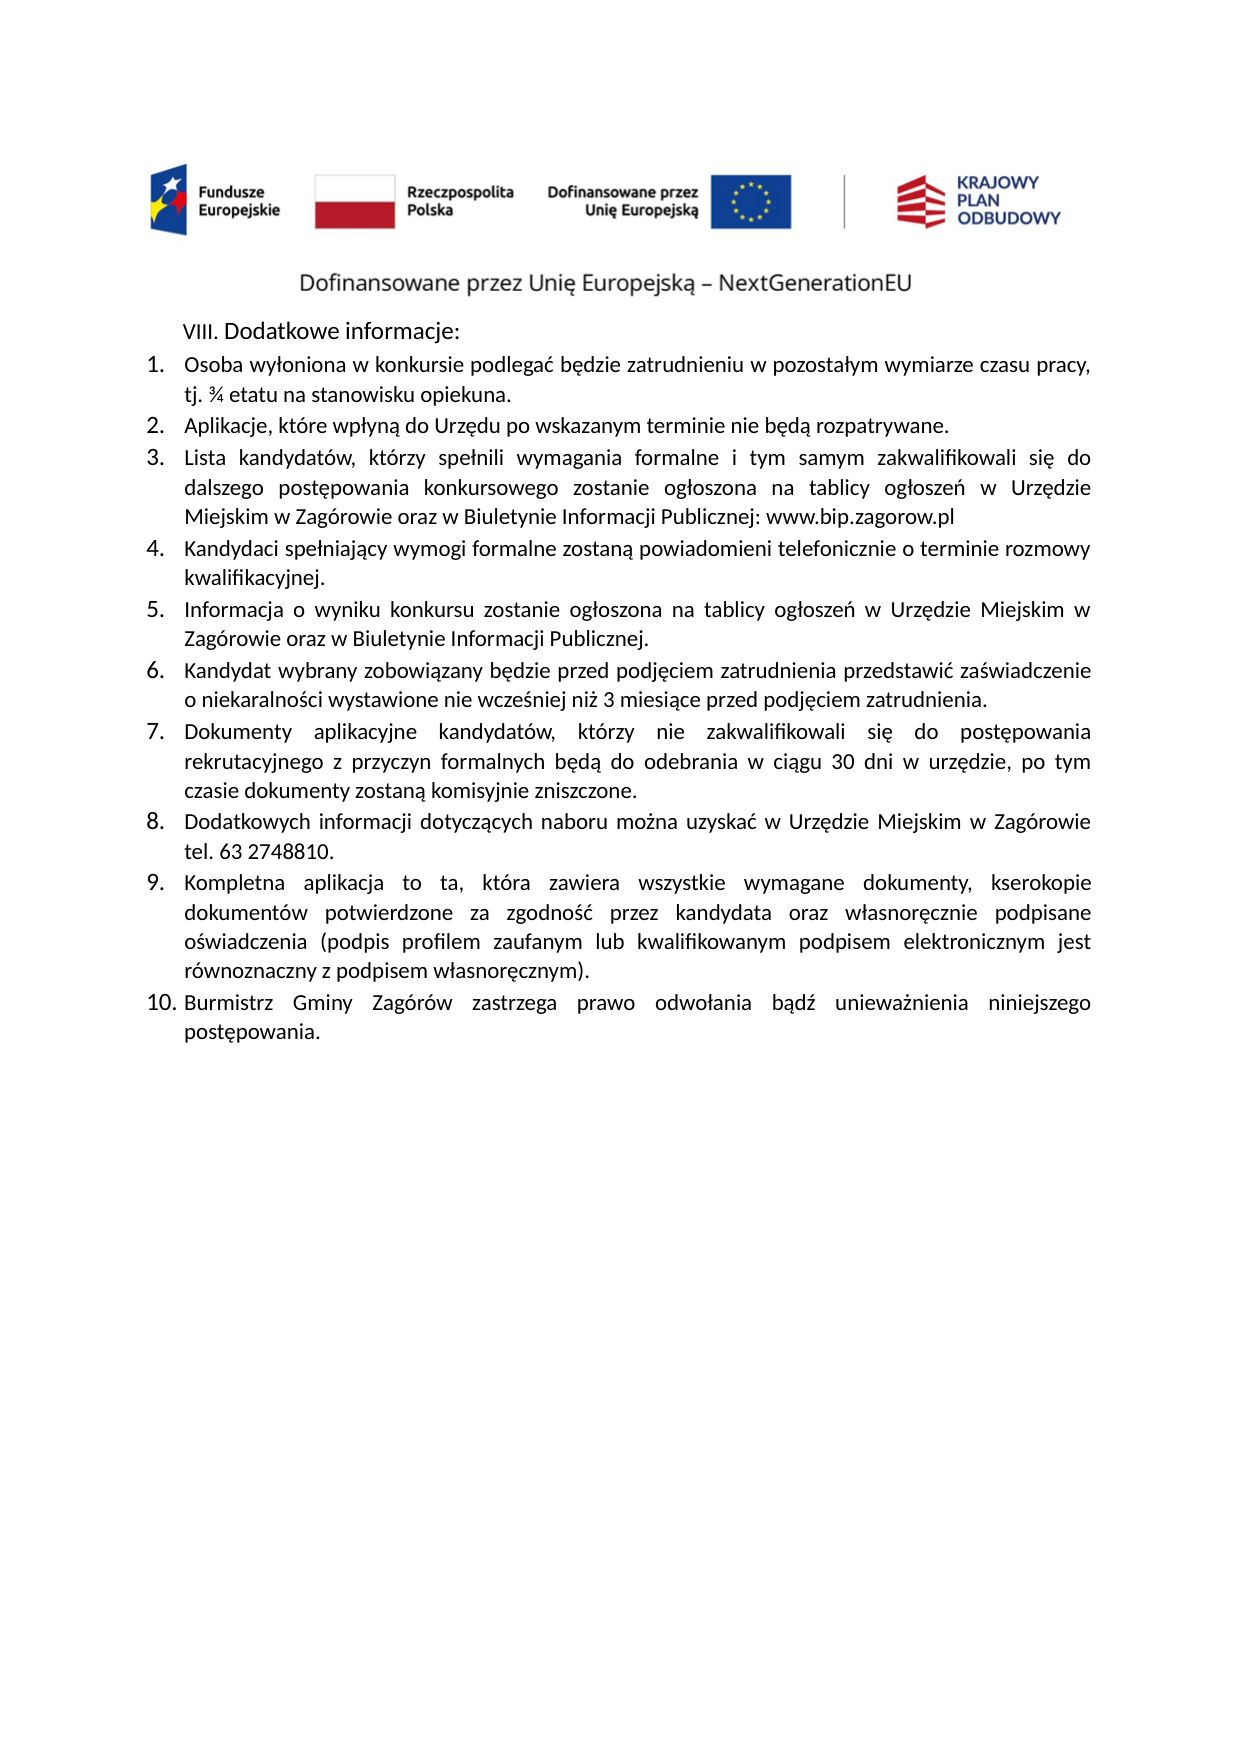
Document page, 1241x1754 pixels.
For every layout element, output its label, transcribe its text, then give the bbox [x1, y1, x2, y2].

list Kandydaci spełniający wymogi formalne zostaną powiadomieni telefonicznie o terminie rozmowy kwalifikacyjnej. [146, 532, 1092, 591]
list Dokumenty aplikacyjne kandydatów, którzy nie zakwalifikowali się do postępowania rekrutacyjnego z przyczyn formalnych będą do odebrania w ciągu 30 dni w urzędzie, po tym czasie dokumenty zostaną komisyjnie zniszczone. [146, 715, 1092, 804]
list Kandydat wybrany zobowiązany będzie przed podjęciem zatrudnienia przedstawić zaświadczenie o niekaralności wystawione nie wcześniej niż 3 miesiące przed podjęciem zatrudnienia. [146, 654, 1092, 714]
list Aplikacje, które wpłyną do Urzędu po wskazanym terminie nie będą rozpatrywane. [146, 409, 1092, 440]
text VIII. Dodatkowe informacje: [183, 315, 1093, 346]
list Dodatkowych informacji dotyczących naboru można uzyskać w Urzędzie Miejskim w Zagórowie tel. 63 2748810. [146, 805, 1092, 865]
list Informacja o wyniku konkursu zostanie ogłoszona na tablicy ogłoszeń w Urzędzie Miejskim w Zagórowie oraz w Biuletynie Informacji Publicznej. [146, 593, 1092, 652]
list Kompletna aplikacja to ta, która zawiera wszystkie wymagane dokumenty, kserokopie dokumentów potwierdzone za zgodność przez kandydata oraz własnoręcznie podpisane oświadczenia (podpis profilem zaufanym lub kwalifikowanym podpisem elektronicznym jest równoznaczny z podpisem własnoręcznym). [146, 867, 1092, 984]
list Lista kandydatów, którzy spełnili wymagania formalne i tym samym zakwalifikowali się do dalszego postępowania konkursowego zostanie ogłoszona na tablicy ogłoszeń w Urzędzie Miejskim w Zagórowie oraz w Biuletynie Informacji Publicznej: www.bip.zagorow.pl [146, 442, 1092, 530]
picture [133, 146, 1079, 314]
list Burmistrz Gminy Zagórów zastrzega prawo odwołania bądź unieważnienia niniejszego postępowania. [146, 986, 1092, 1045]
list Osoba wyłoniona w konkursie podlegać będzie zatrudnieniu w pozostałym wymiarze czasu pracy, tj. ¾ etatu na stanowisku opiekuna. [146, 348, 1092, 408]
